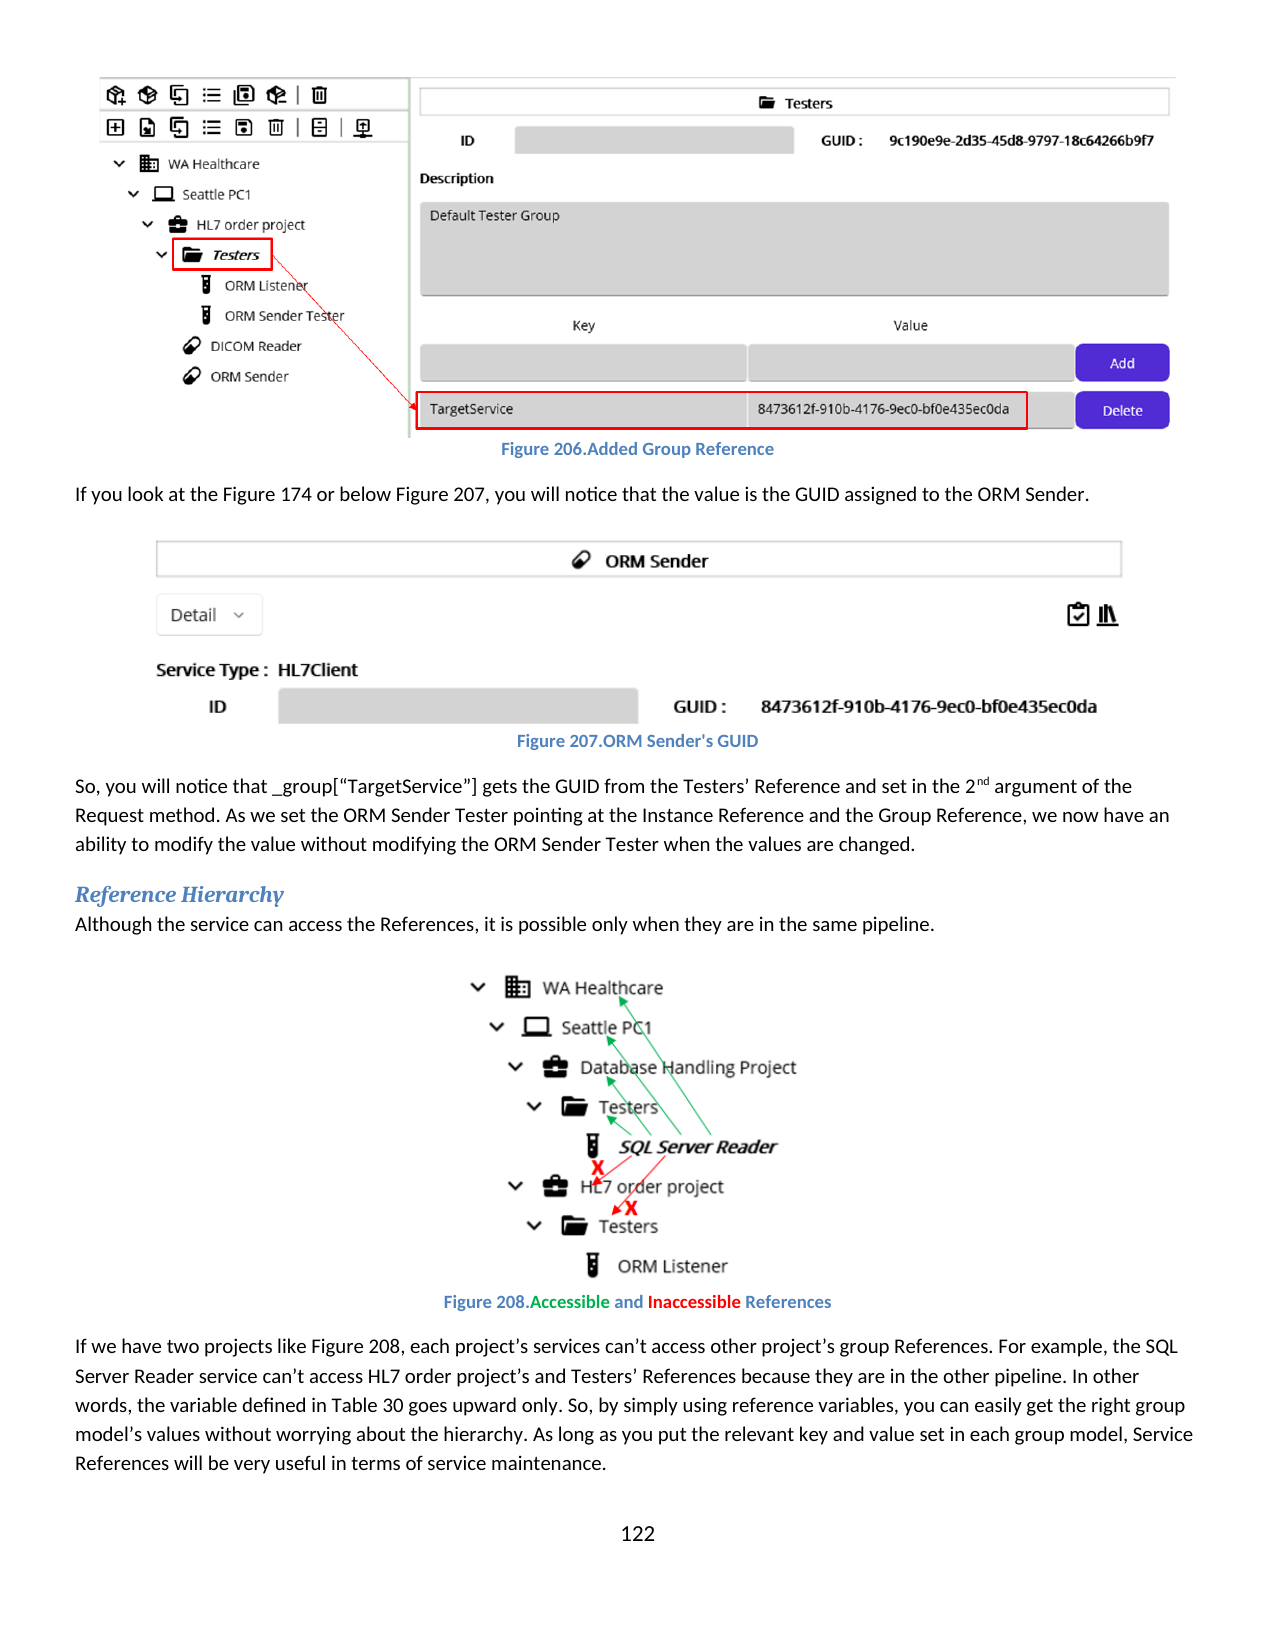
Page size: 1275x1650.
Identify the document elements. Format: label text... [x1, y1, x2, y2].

text Although the service can access the References, it is possible only when they are in the same pipeline. [75, 912, 1200, 937]
text If you look at the Figure 174 or below Figure 207, you will notice that the value is the GUID assigned to the ORM Sender. [75, 481, 1200, 507]
picture [462, 961, 813, 1290]
text If we have two projects like Figure 208, each project’s services can’t access other project’s group References. For example, the SQL Server Reader service can’t access HL7 order project’s and Testers’ References because they are in the other pipeline. In other words, the variable defined in Table 30 goes upward only. So, by simply using reference variables, you can easily get the right group model’s values without worrying about the hierarchy. As long as you put the relevant key and value set in each group model, Service References will be very useful in terms of service maintenance. [75, 1334, 1200, 1476]
picture [99, 75, 1176, 438]
picture [150, 531, 1125, 730]
text So, you will notice that _group[“TargetService”] gets the GUID from the Testers’ Reference and set in the 2nd argument of the Request method. As we set the ORM Sender Tester pointing at the Instance Reference and the Group Reference, we now have an ability to modify the value without modifying the ORM Sender Tester when the values are changed. [75, 773, 1200, 857]
subtitle Reference Hierarchy [75, 881, 1200, 908]
